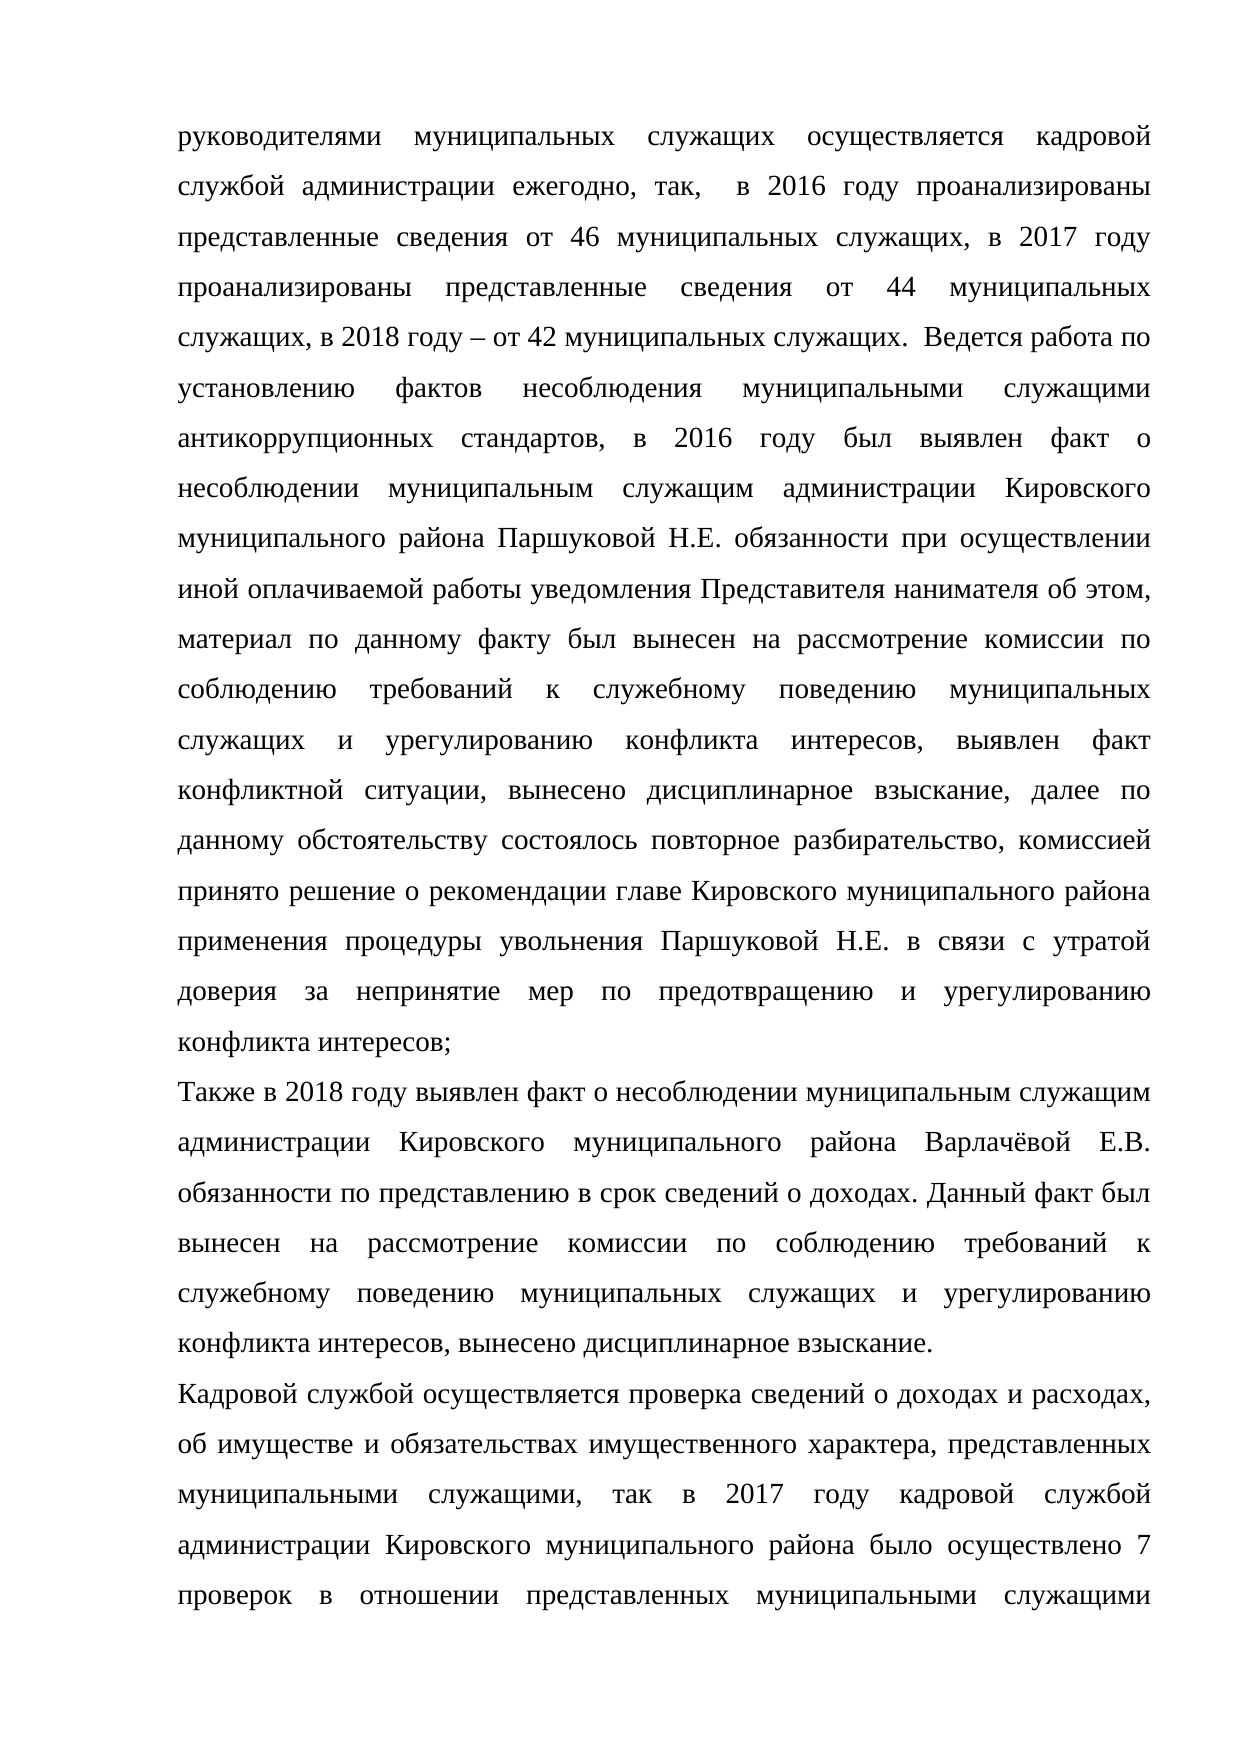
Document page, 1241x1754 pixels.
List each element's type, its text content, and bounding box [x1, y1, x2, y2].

text Также в 2018 году выявлен факт о несоблюдении муниципальным служащим администрации Кировского муниципального района Варлачёвой Е.В. обязанности по представлению в срок сведений о доходах. Данный факт был вынесен на рассмотрение комиссии по соблюдению требований к служебному поведению муниципальных служащих и урегулированию конфликта интересов, вынесено дисциплинарное взыскание. [177, 1074, 1152, 1359]
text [177, 1376, 1152, 1611]
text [177, 118, 1152, 1057]
